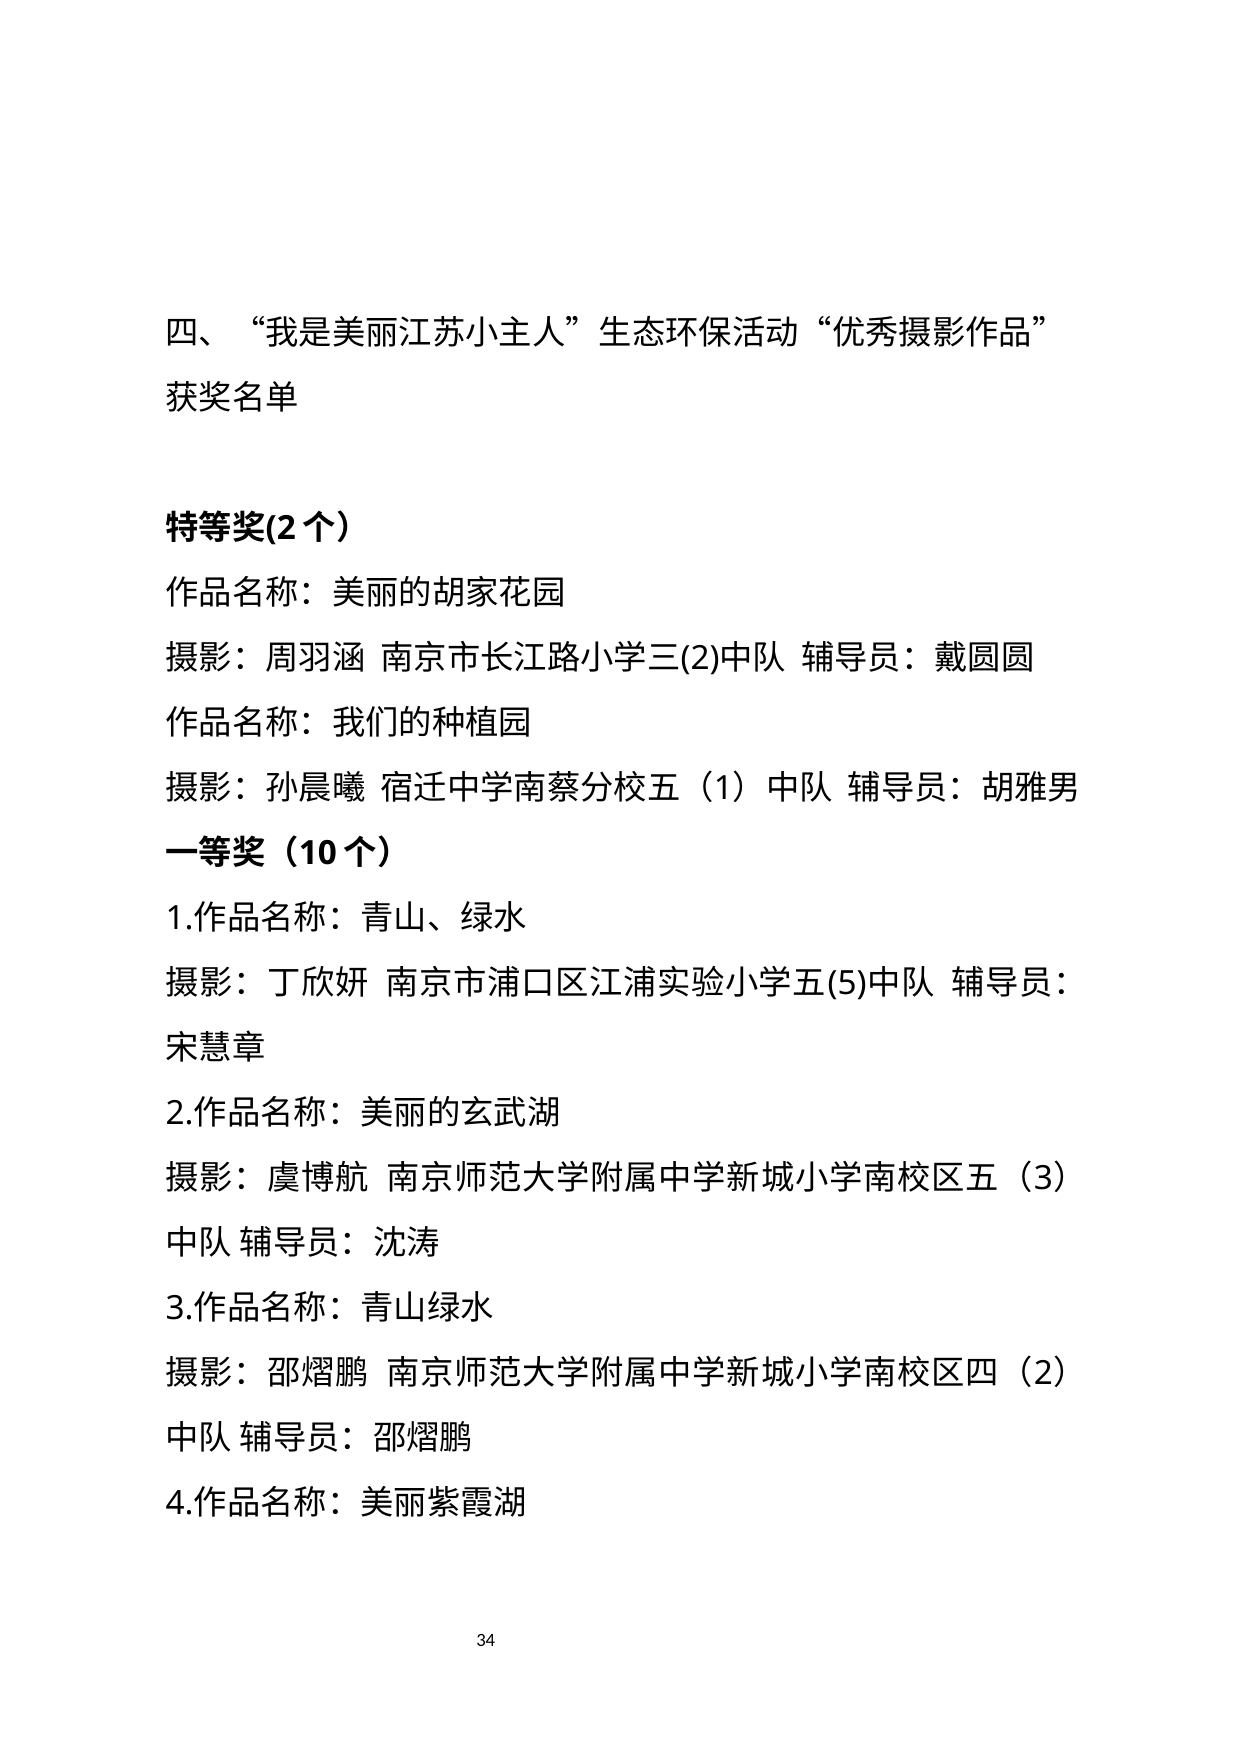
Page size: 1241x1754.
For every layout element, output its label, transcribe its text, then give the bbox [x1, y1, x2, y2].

text 2.作品名称：美丽的玄武湖 [165, 1078, 1087, 1143]
text 4.作品名称：美丽紫霞湖 [165, 1468, 1087, 1533]
text 作品名称：美丽的胡家花园 [165, 558, 1087, 623]
text 四、“我是美丽江苏小主人”生态环保活动“优秀摄影作品” 获奖名单 [165, 298, 1087, 428]
text 摄影：周羽涵 南京市长江路小学三(2)中队 辅导员：戴圆圆 [165, 623, 1087, 688]
text 作品名称：我们的种植园 [165, 688, 1087, 753]
text 1.作品名称：青山、绿水 [165, 883, 1087, 948]
text 3.作品名称：青山绿水 [165, 1273, 1087, 1338]
text 摄影：丁欣妍 南京市浦口区江浦实验小学五(5)中队 辅导员：宋慧章 [165, 948, 1087, 1078]
text 摄影：虞博航 南京师范大学附属中学新城小学南校区五（3）中队 辅导员：沈涛 [165, 1143, 1087, 1273]
text 摄影：邵熠鹏 南京师范大学附属中学新城小学南校区四（2）中队 辅导员：邵熠鹏 [165, 1338, 1087, 1468]
text 摄影：孙晨曦 宿迁中学南蔡分校五（1）中队 辅导员：胡雅男 [165, 753, 1087, 818]
text 特等奖(2个） [165, 493, 1087, 558]
text 一等奖（10个） [165, 818, 1087, 883]
